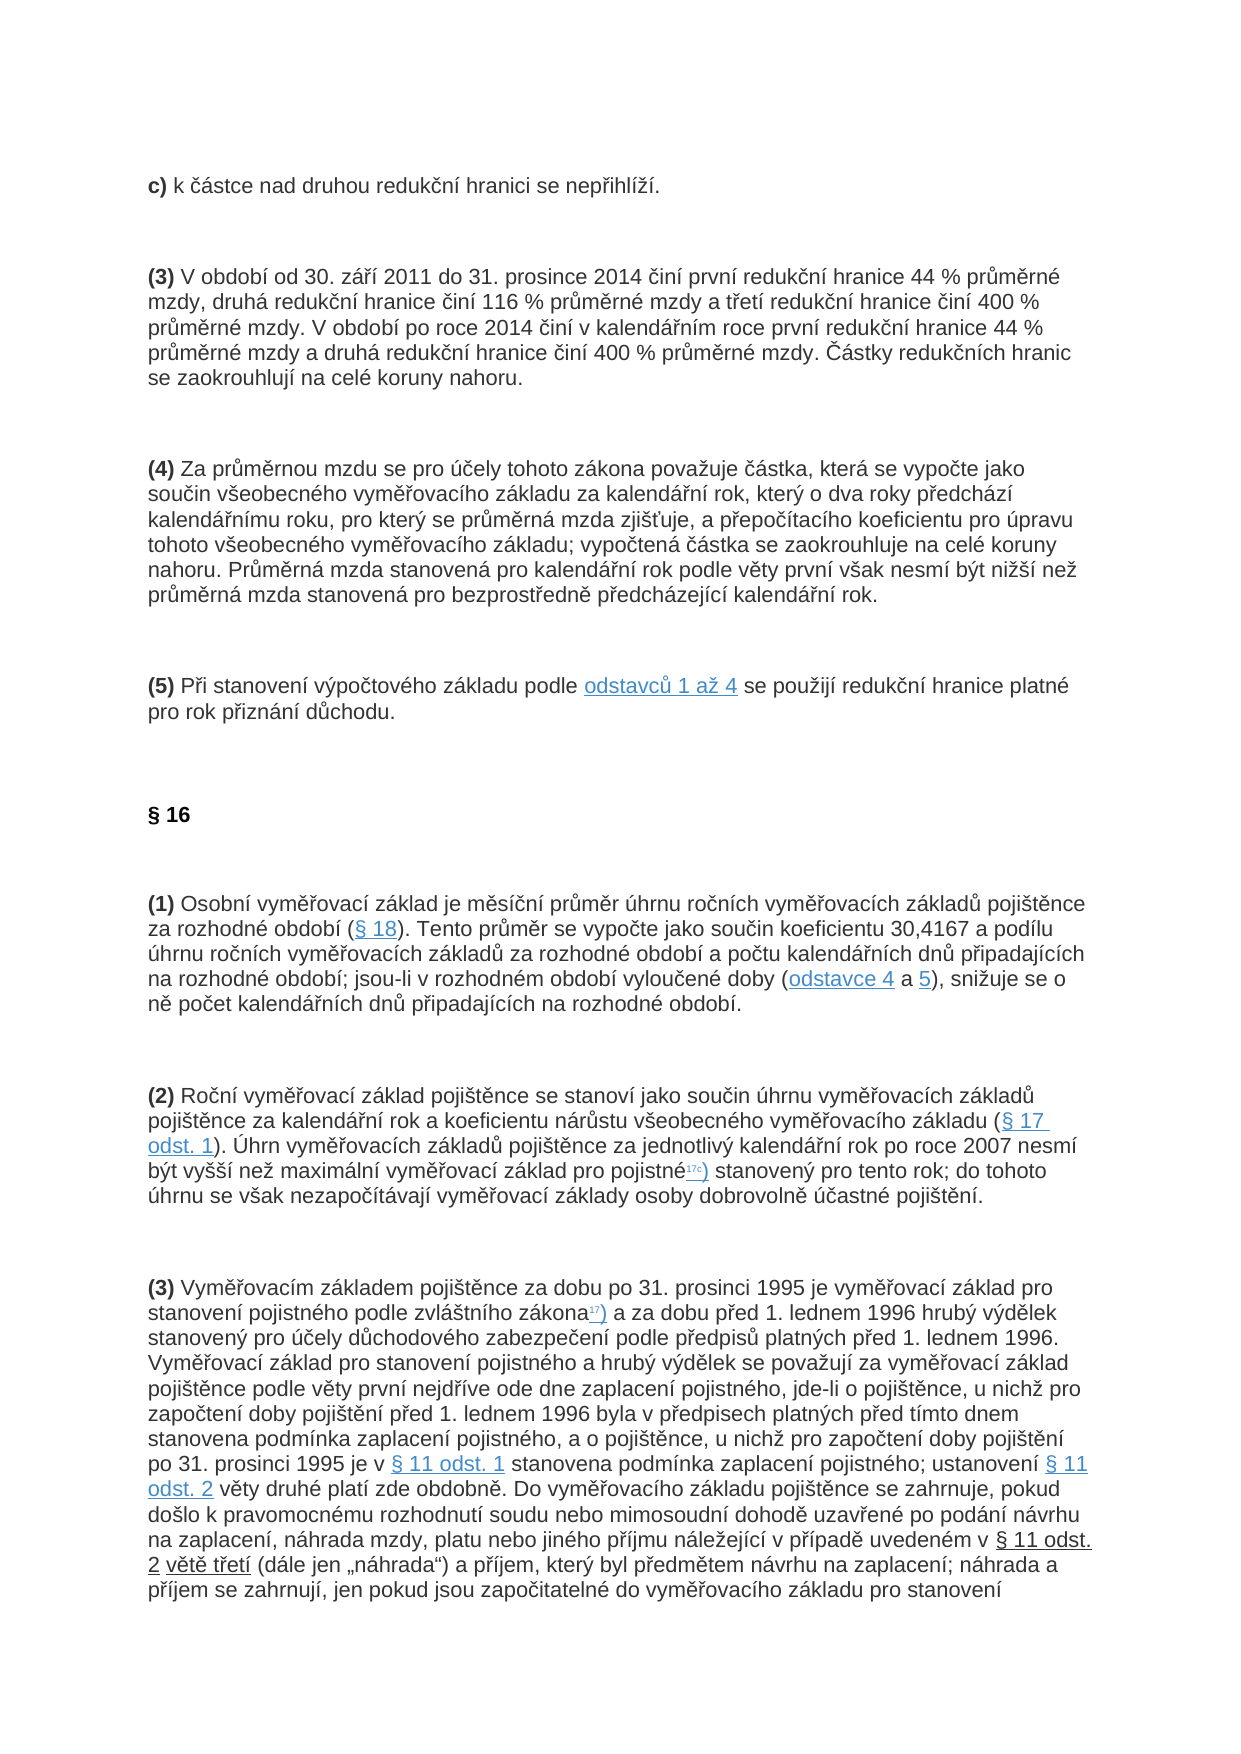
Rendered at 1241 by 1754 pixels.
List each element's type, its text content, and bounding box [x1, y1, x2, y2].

text § 16 [148, 802, 1093, 828]
text (3) V období od 30. září 2011 do 31. prosince 2014 činí první redukční hranice 44 % průměrné mzdy, druhá redukční hranice činí 116 % průměrné mzdy a třetí redukční hranice činí 400 % průměrné mzdy. V období po roce 2014 činí v kalendářním roce první redukční hranice 44 % průměrné mzdy a druhá redukční hranice činí 400 % průměrné mzdy. Částky redukčních hranic se zaokrouhlují na celé koruny nahoru. [148, 264, 1093, 390]
text (2) Roční vyměřovací základ pojištěnce se stanoví jako součin úhrnu vyměřovacích základů pojištěnce za kalendářní rok a koeficientu nárůstu všeobecného vyměřovacího základu (§ 17 odst. 1). Úhrn vyměřovacích základů pojištěnce za jednotlivý kalendářní rok po roce 2007 nesmí být vyšší než maximální vyměřovací základ pro pojistné17c) stanovený pro tento rok; do tohoto úhrnu se však nezapočítávají vyměřovací základy osoby dobrovolně účastné pojištění. [148, 1083, 1093, 1209]
text c) k částce nad druhou redukční hranici se nepřihlíží. [148, 173, 1093, 198]
text (5) Při stanovení výpočtového základu podle odstavců 1 až 4 se použijí redukční hranice platné pro rok přiznání důchodu. [148, 673, 1093, 724]
text (1) Osobní vyměřovací základ je měsíční průměr úhrnu ročních vyměřovacích základů pojištěnce za rozhodné období (§ 18). Tento průměr se vypočte jako součin koeficientu 30,4167 a podílu úhrnu ročních vyměřovacích základů za rozhodné období a počtu kalendářních dnů připadajících na rozhodné období; jsou-li v rozhodném období vyloučené doby (odstavce 4 a 5), snižuje se o ně počet kalendářních dnů připadajících na rozhodné období. [148, 891, 1093, 1017]
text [148, 1275, 1093, 1602]
text (4) Za průměrnou mzdu se pro účely tohoto zákona považuje částka, která se vypočte jako součin všeobecného vyměřovacího základu za kalendářní rok, který o dva roky předchází kalendářnímu roku, pro který se průměrná mzda zjišťuje, a přepočítacího koeficientu pro úpravu tohoto všeobecného vyměřovacího základu; vypočtená částka se zaokrouhluje na celé koruny nahoru. Průměrná mzda stanovená pro kalendářní rok podle věty první však nesmí být nižší než průměrná mzda stanovená pro bezprostředně předcházející kalendářní rok. [148, 456, 1093, 607]
